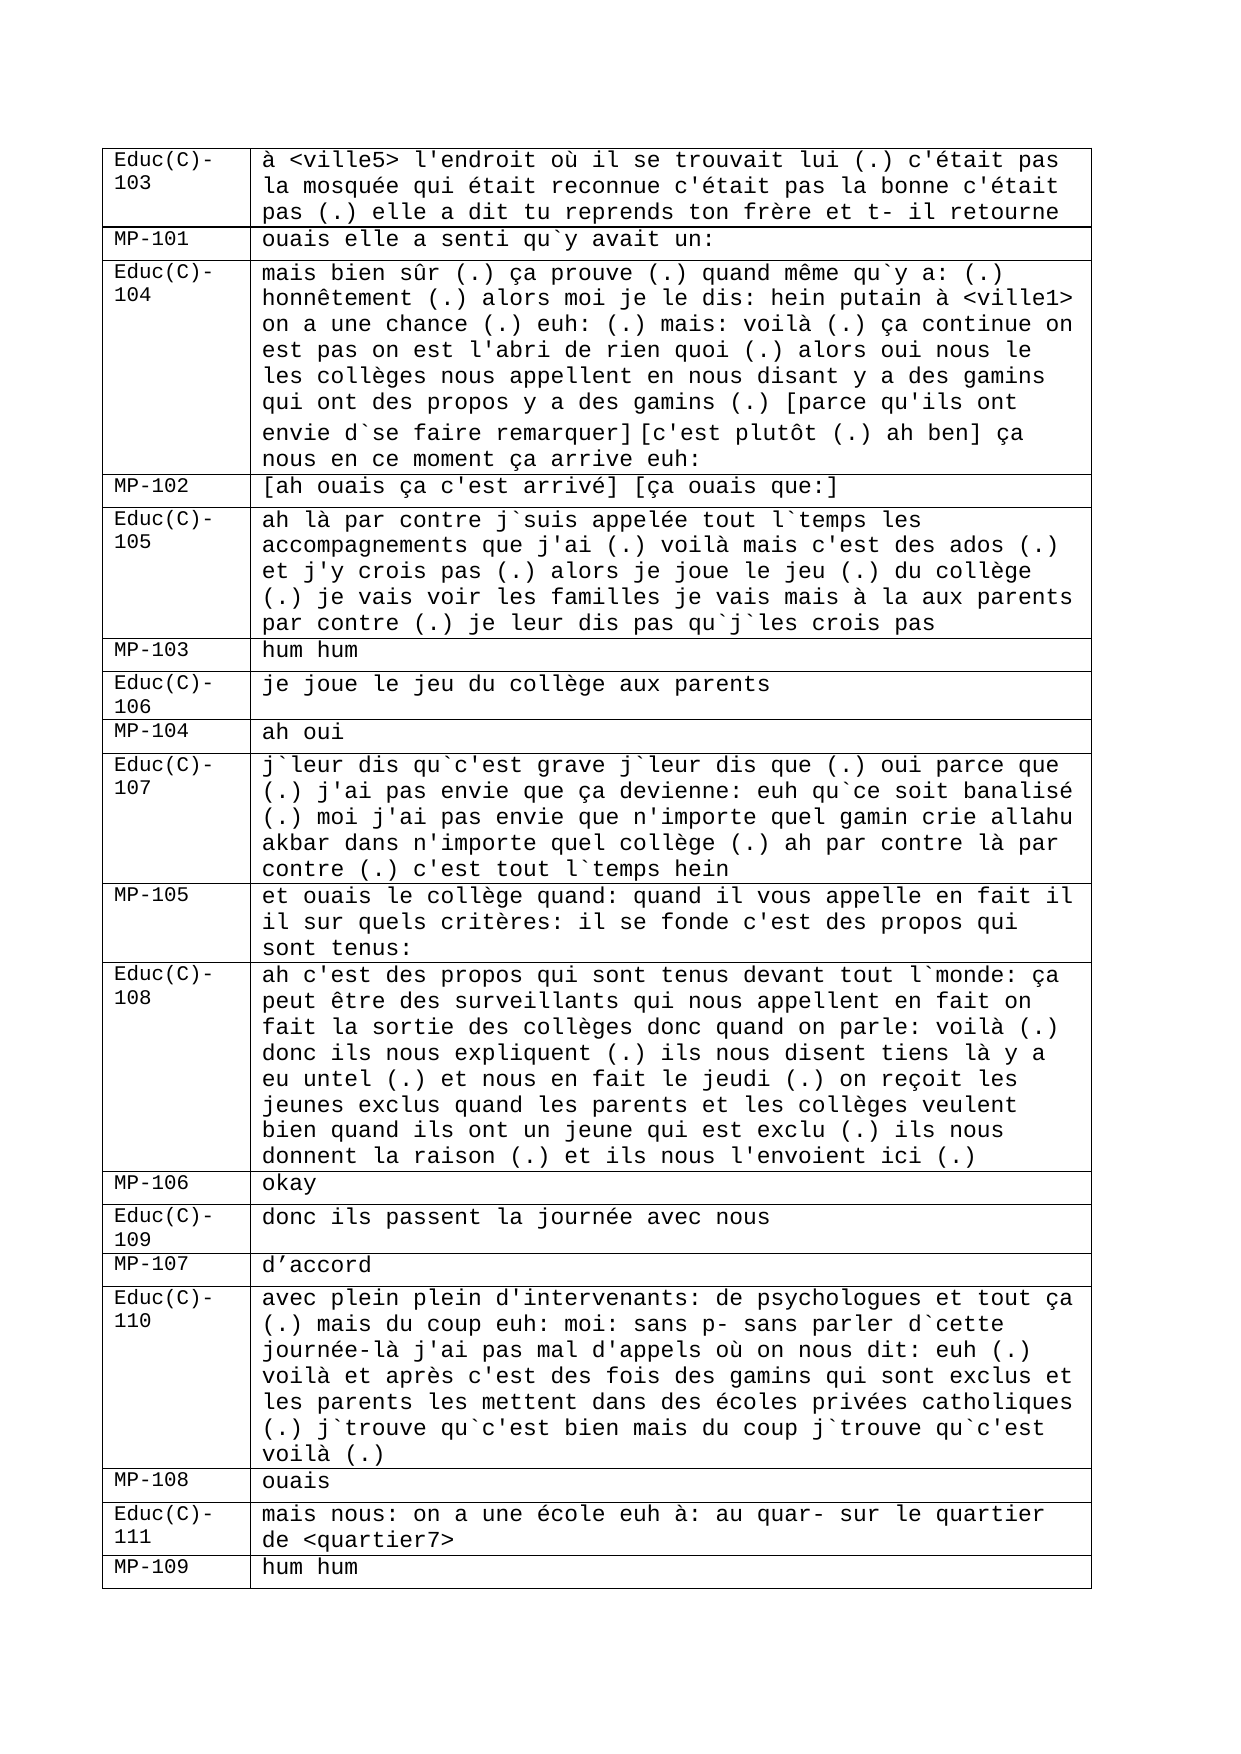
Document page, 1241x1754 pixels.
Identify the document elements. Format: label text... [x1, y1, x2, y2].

table_cell Educ(C)-107 [103, 754, 250, 883]
table_cell à <ville5> l'endroit où il se trouvait lui (.) c'était pas la mosquée qui était reconnue c'était pas la bonne c'était pas (.) elle a dit tu reprends ton frère et t- il retourne [251, 149, 1091, 226]
table_cell MP-102 [103, 475, 250, 507]
table_cell MP-105 [103, 884, 250, 962]
table_cell avec plein plein d'intervenants: de psychologues et tout ça (.) mais du coup euh: moi: sans p- sans parler d`cette journée-là j'ai pas mal d'appels où on nous dit: euh (.) voilà et après c'est des fois des gamins qui sont exclus et les parents les mettent dans des écoles privées catholiques (.) j`trouve qu`c'est bien mais du coup j`trouve qu`c'est voilà (.) [251, 1287, 1091, 1468]
table_cell donc ils passent la journée avec nous [251, 1205, 1091, 1252]
table_cell MP-103 [103, 639, 250, 671]
table_cell MP-109 [103, 1556, 250, 1588]
table_cell Educ(C)-103 [103, 149, 250, 226]
table_cell MP-104 [103, 720, 250, 753]
table_cell Educ(C)-111 [103, 1503, 250, 1554]
table_cell Educ(C)-110 [103, 1287, 250, 1468]
table_cell MP-101 [103, 228, 250, 260]
table_cell [ah ouais ça c'est arrivé] [ça ouais que:] [251, 475, 1091, 507]
table_cell ouais [251, 1469, 1091, 1502]
table_cell Educ(C)-104 [103, 261, 250, 473]
table_cell MP-106 [103, 1172, 250, 1204]
table_cell MP-107 [103, 1254, 250, 1286]
table_cell Educ(C)-109 [103, 1205, 250, 1252]
table_cell ah oui [251, 720, 1091, 753]
table_cell Educ(C)-108 [103, 963, 250, 1171]
table_cell mais bien sûr (.) ça prouve (.) quand même qu`y a: (.) honnêtement (.) alors moi je le dis: hein putain à <ville1> on a une chance (.) euh: (.) mais: voilà (.) ça continue on est pas on est l'abri de rien quoi (.) alors oui nous le les collèges nous appellent en nous disant y a des gamins qui ont des propos y a des gamins (.) [parce qu'ils ont envie d`se faire remarquer] [c'est plutôt (.) ah ben] ça nous en ce moment ça arrive euh: [251, 261, 1091, 473]
table_cell Educ(C)-105 [103, 508, 250, 638]
table_cell j`leur dis qu`c'est grave j`leur dis que (.) oui parce que (.) j'ai pas envie que ça devienne: euh qu`ce soit banalisé (.) moi j'ai pas envie que n'importe quel gamin crie allahu akbar dans n'importe quel collège (.) ah par contre là par contre (.) c'est tout l`temps hein [251, 754, 1091, 883]
table_cell hum hum [251, 1556, 1091, 1588]
table_cell et ouais le collège quand: quand il vous appelle en fait il il sur quels critères: il se fonde c'est des propos qui sont tenus: [251, 884, 1091, 962]
table_cell Educ(C)-106 [103, 672, 250, 719]
table_cell okay [251, 1172, 1091, 1204]
table_cell je joue le jeu du collège aux parents [251, 672, 1091, 719]
table_cell ouais elle a senti qu`y avait un: [251, 228, 1091, 260]
table_cell MP-108 [103, 1469, 250, 1502]
table_cell d’accord [251, 1254, 1091, 1286]
table_cell ah c'est des propos qui sont tenus devant tout l`monde: ça peut être des surveillants qui nous appellent en fait on fait la sortie des collèges donc quand on parle: voilà (.) donc ils nous expliquent (.) ils nous disent tiens là y a eu untel (.) et nous en fait le jeudi (.) on reçoit les jeunes exclus quand les parents et les collèges veulent bien quand ils ont un jeune qui est exclu (.) ils nous donnent la raison (.) et ils nous l'envoient ici (.) [251, 963, 1091, 1171]
table_cell mais nous: on a une école euh à: au quar- sur le quartier de <quartier7> [251, 1503, 1091, 1554]
table_cell hum hum [251, 639, 1091, 671]
table_cell ah là par contre j`suis appelée tout l`temps les accompagnements que j'ai (.) voilà mais c'est des ados (.) et j'y crois pas (.) alors je joue le jeu (.) du collège (.) je vais voir les familles je vais mais à la aux parents par contre (.) je leur dis pas qu`j`les crois pas [251, 508, 1091, 638]
